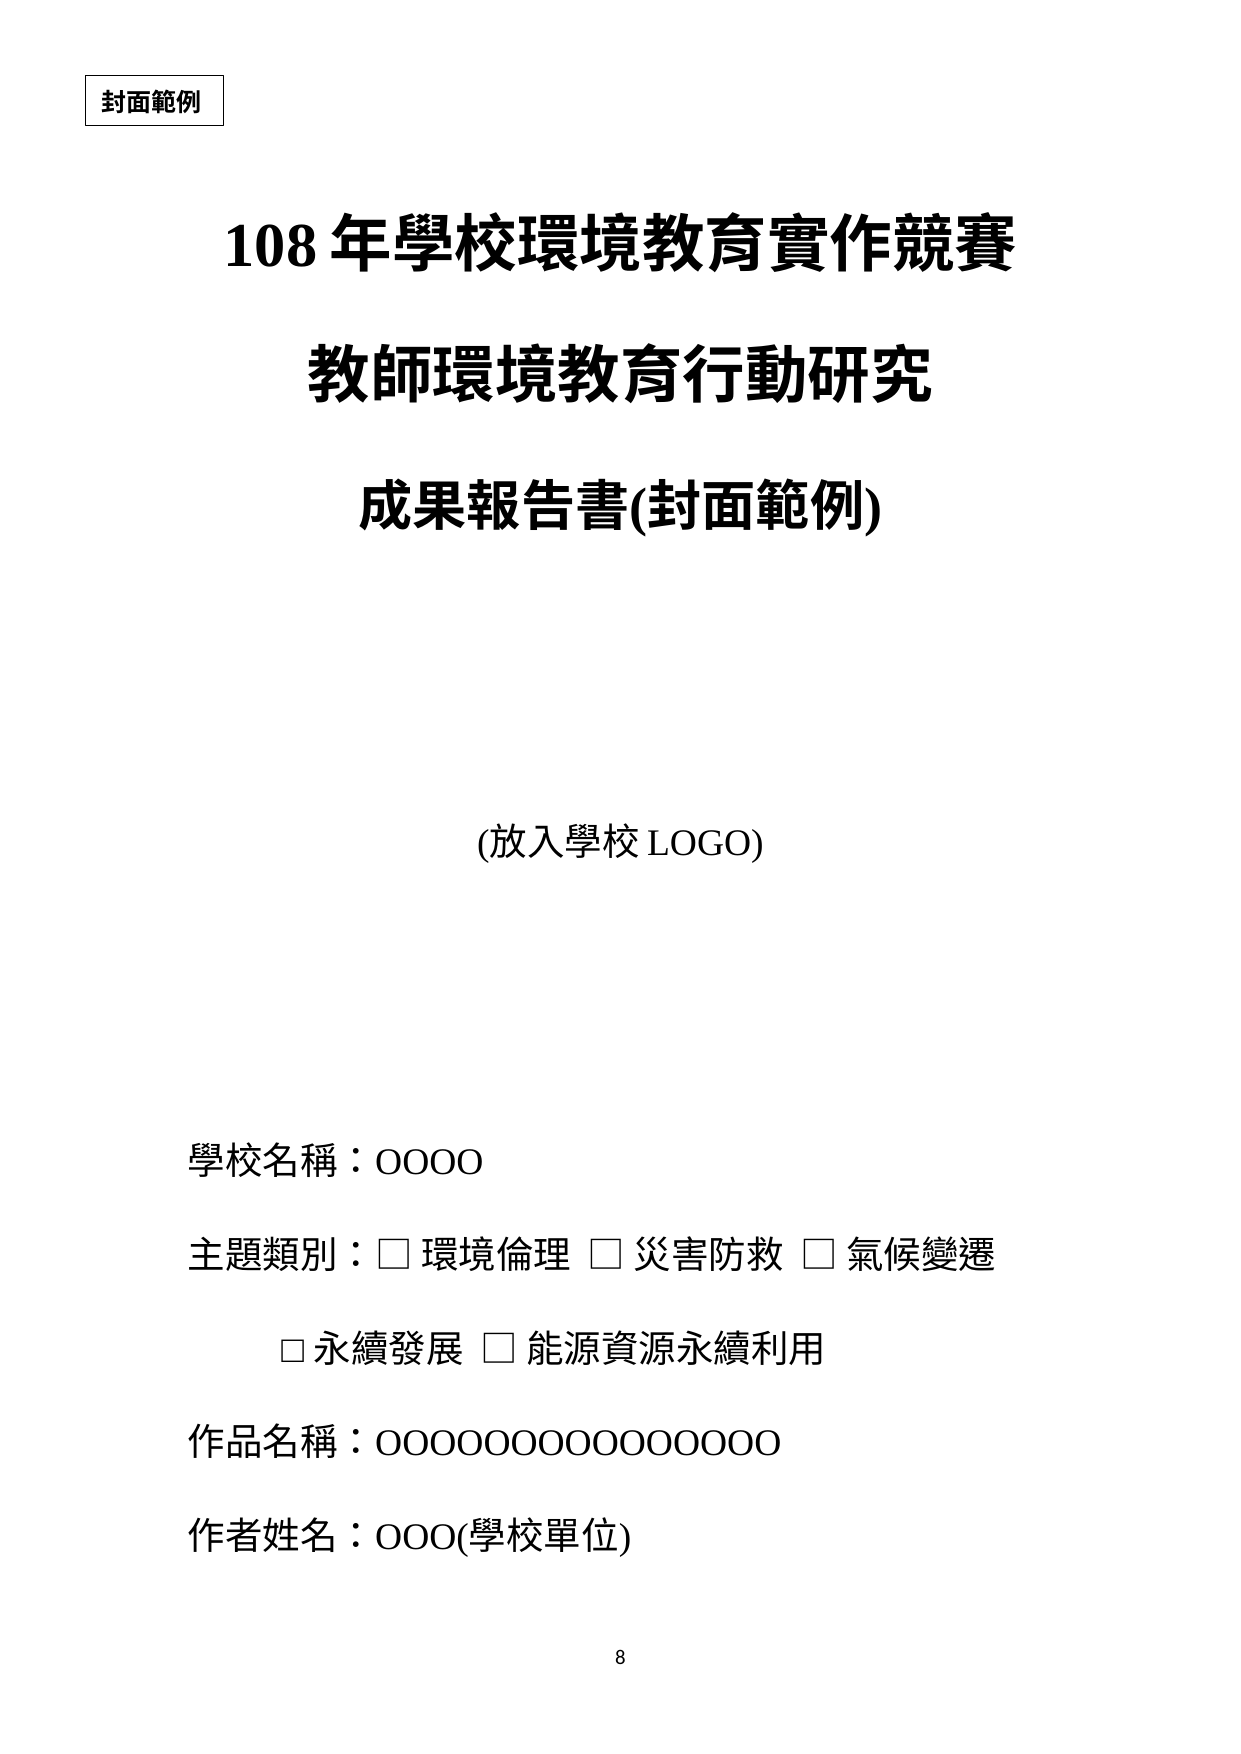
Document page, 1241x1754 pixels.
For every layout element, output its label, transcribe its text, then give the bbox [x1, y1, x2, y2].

text (放入學校LOGO) [187, 802, 1053, 877]
text 作品名稱：OOOOOOOOOOOOOOO [187, 1402, 1053, 1477]
text 主題類別：□ 環境倫理 □ 災害防救 □ 氣候變遷 [187, 1214, 1053, 1289]
text 作者姓名：OOO(學校單位) [187, 1496, 1053, 1571]
text 108年學校環境教育實作競賽 [187, 183, 1053, 296]
text □ 永續發展 □ 能源資源永續利用 [187, 1308, 1053, 1383]
text 學校名稱：OOOO [187, 1121, 1053, 1196]
text 成果報告書(封面範例) [187, 446, 1053, 558]
text 教師環境教育行動研究 [187, 314, 1053, 427]
